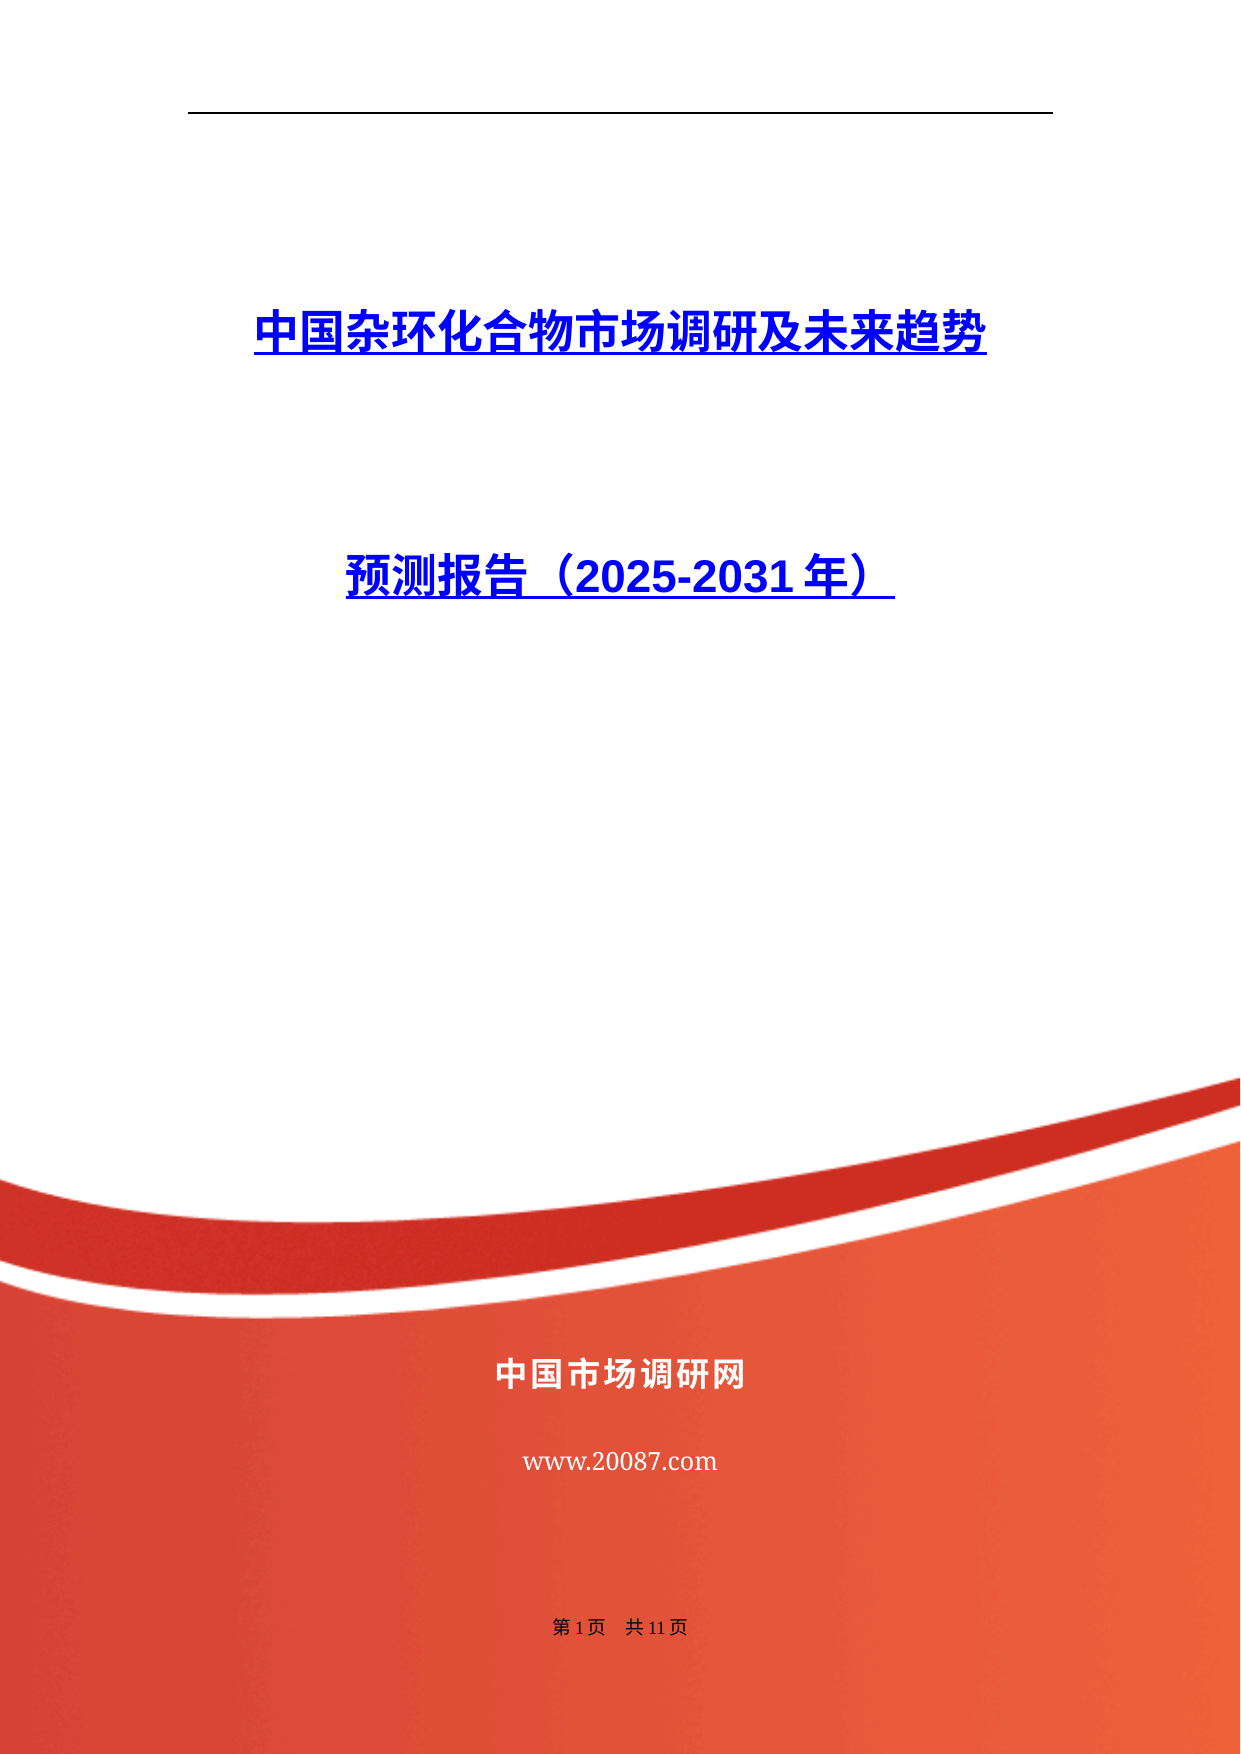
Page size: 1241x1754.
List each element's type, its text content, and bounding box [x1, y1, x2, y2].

picture [0, 1006, 1241, 1754]
text www.20087.com [187, 1428, 1053, 1493]
subtitle 中国市场调研网 [187, 1339, 1053, 1404]
table_header 中国杂环化合物市场调研及未来趋势预测报告（2025-2031年） [188, 207, 1053, 773]
